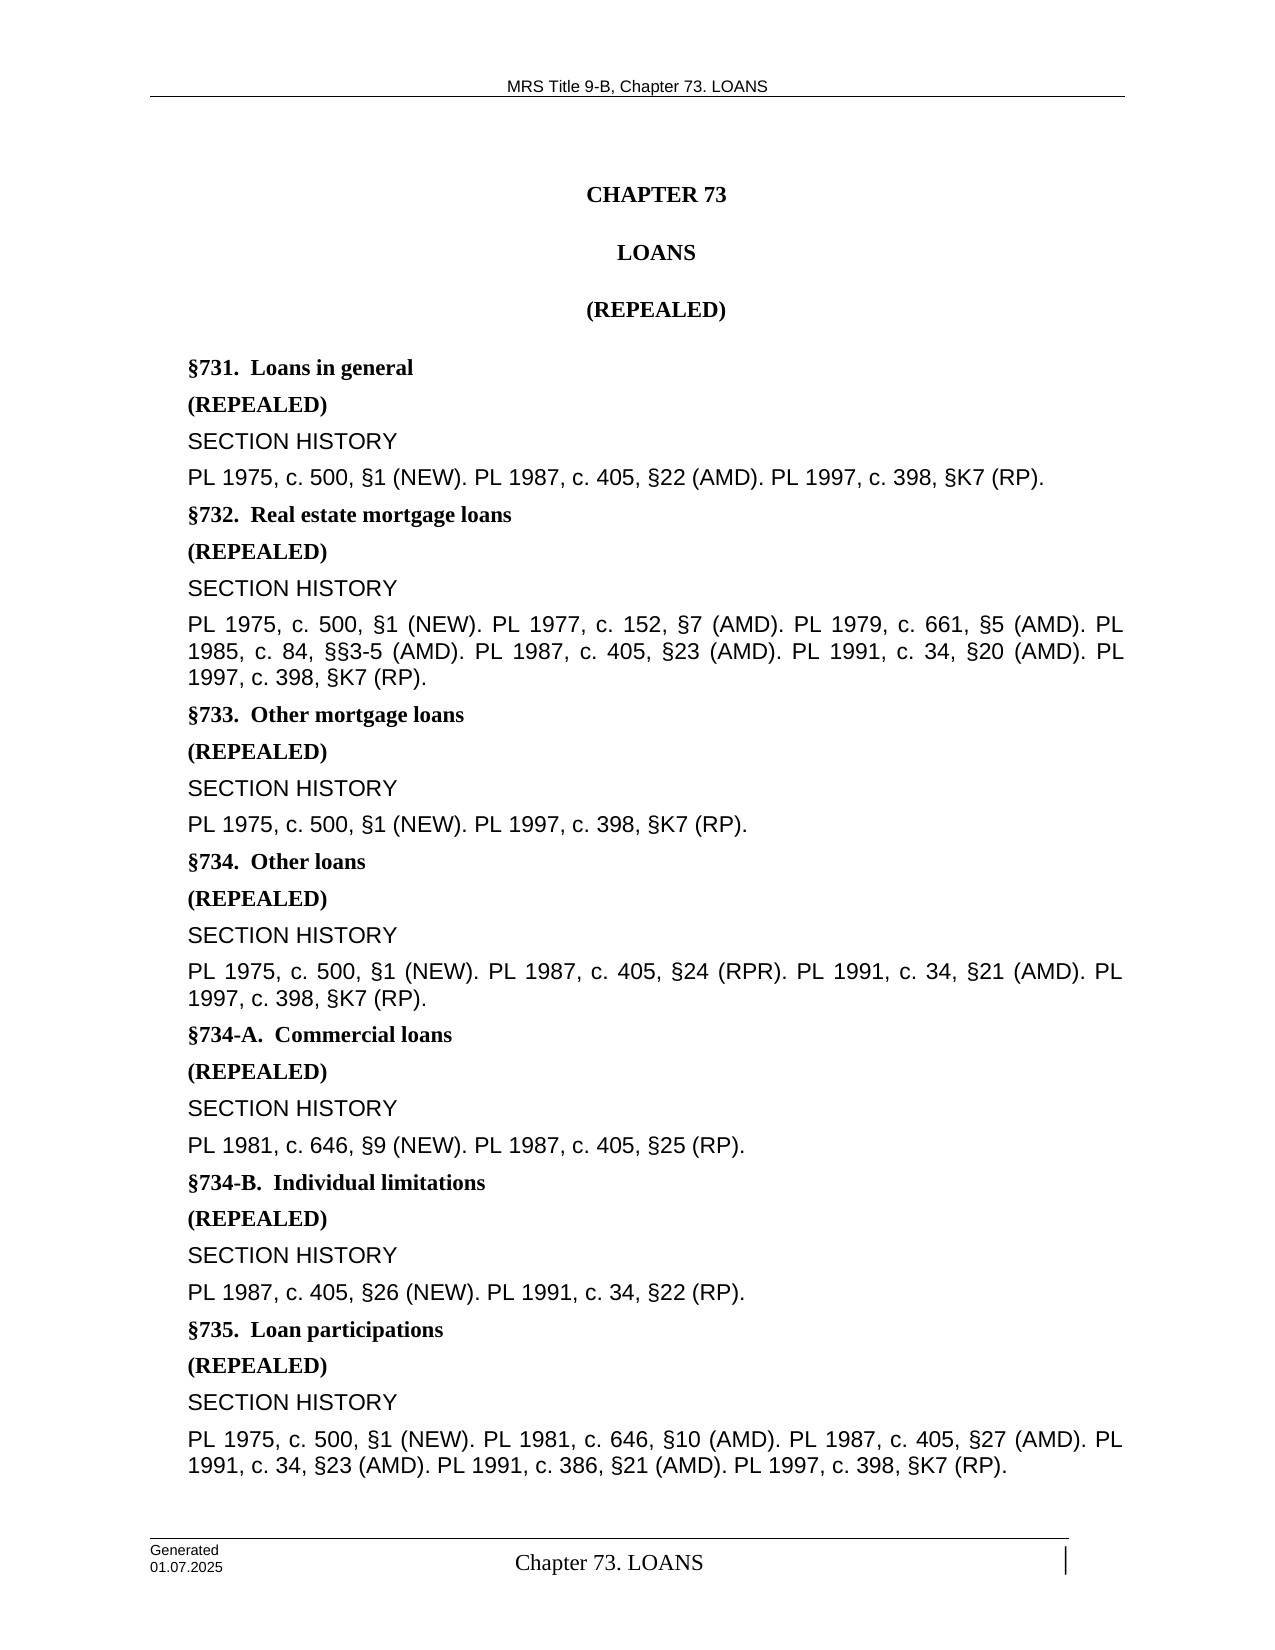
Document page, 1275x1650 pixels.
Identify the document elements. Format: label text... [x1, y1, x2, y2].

text (REPEALED) [187, 1205, 1125, 1232]
text PL 1975, c. 500, §1 (NEW). PL 1997, c. 398, §K7 (RP). [187, 811, 1125, 838]
text SECTION HISTORY [187, 922, 1125, 948]
text (REPEALED) [187, 885, 1125, 911]
text PL 1975, c. 500, §1 (NEW). PL 1987, c. 405, §24 (RPR). PL 1991, c. 34, §21 (AMD). PL 1997, c. 398, §K7 (RP). [187, 958, 1125, 1011]
text §733. Other mortgage loans [187, 701, 1125, 727]
text (REPEALED) [187, 538, 1125, 564]
text §734-B. Individual limitations [187, 1168, 1125, 1195]
text (REPEALED) [187, 738, 1125, 764]
text §734-A. Commercial loans [187, 1021, 1125, 1048]
text PL 1987, c. 405, §26 (NEW). PL 1991, c. 34, §22 (RP). [187, 1279, 1125, 1305]
text CHAPTER 73 [187, 181, 1125, 208]
text (REPEALED) [187, 1352, 1125, 1379]
text (REPEALED) [187, 391, 1125, 417]
text PL 1975, c. 500, §1 (NEW). PL 1981, c. 646, §10 (AMD). PL 1987, c. 405, §27 (AMD). PL 1991, c. 34, §23 (AMD). PL 1991, c. 386, §21 (AMD). PL 1997, c. 398, §K7 (RP). [187, 1426, 1125, 1479]
text (REPEALED) [187, 1058, 1125, 1084]
text SECTION HISTORY [187, 774, 1125, 801]
text §735. Loan participations [187, 1316, 1125, 1342]
text SECTION HISTORY [187, 428, 1125, 454]
text LOANS [187, 239, 1125, 265]
text SECTION HISTORY [187, 1242, 1125, 1268]
text PL 1975, c. 500, §1 (NEW). PL 1987, c. 405, §22 (AMD). PL 1997, c. 398, §K7 (RP). [187, 464, 1125, 491]
text §734. Other loans [187, 848, 1125, 874]
text SECTION HISTORY [187, 1389, 1125, 1416]
text PL 1975, c. 500, §1 (NEW). PL 1977, c. 152, §7 (AMD). PL 1979, c. 661, §5 (AMD). PL 1985, c. 84, §§3-5 (AMD). PL 1987, c. 405, §23 (AMD). PL 1991, c. 34, §20 (AMD). PL 1997, c. 398, §K7 (RP). [187, 611, 1125, 691]
text SECTION HISTORY [187, 575, 1125, 601]
text PL 1981, c. 646, §9 (NEW). PL 1987, c. 405, §25 (RP). [187, 1132, 1125, 1158]
text §731. Loans in general [187, 354, 1125, 380]
text §732. Real estate mortgage loans [187, 501, 1125, 527]
text SECTION HISTORY [187, 1095, 1125, 1121]
text (REPEALED) [187, 296, 1125, 323]
